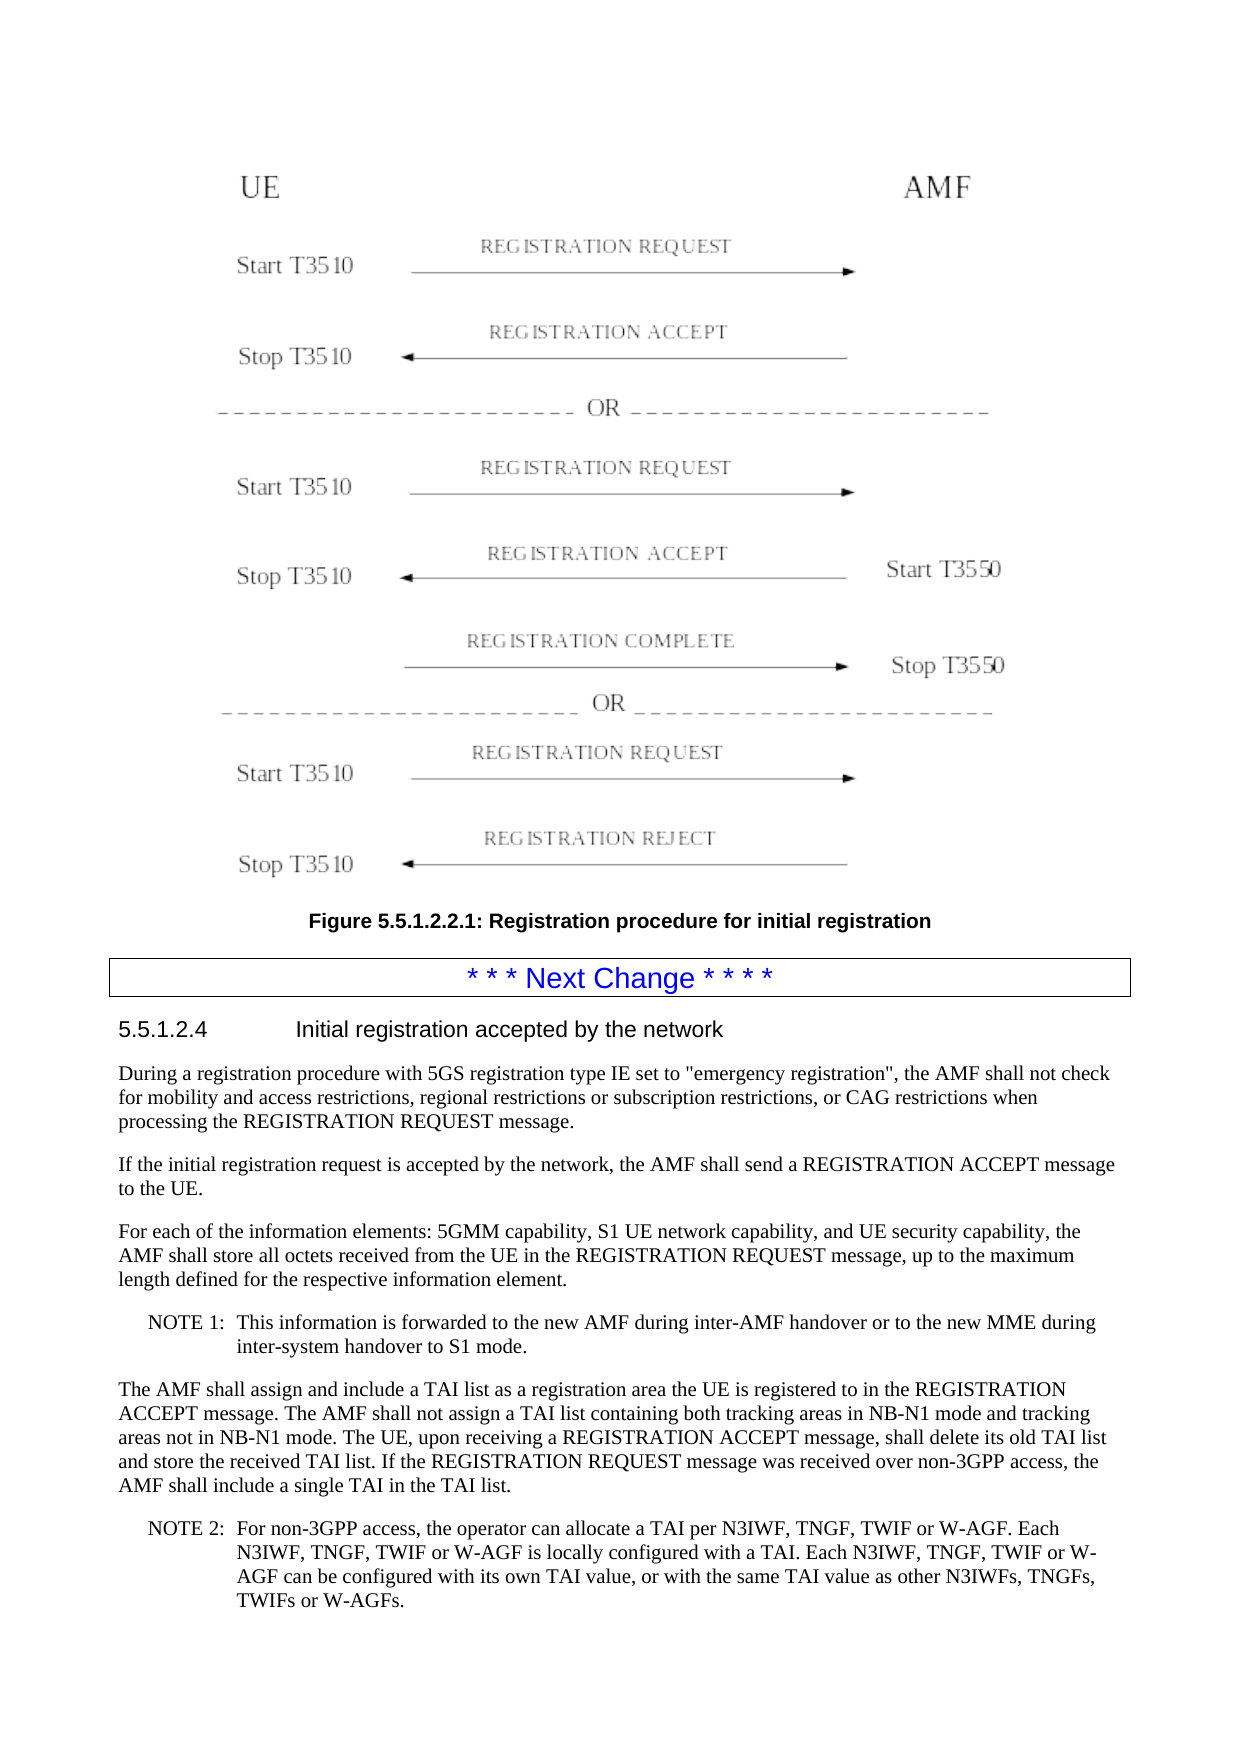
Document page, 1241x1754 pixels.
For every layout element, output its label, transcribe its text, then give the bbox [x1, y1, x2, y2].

text The AMF shall assign and include a TAI list as a registration area the UE is registered to in the REGISTRATION ACCEPT message. The AMF shall not assign a TAI list containing both tracking areas in NB-N1 mode and tracking areas not in NB-N1 mode. The UE, upon receiving a REGISTRATION ACCEPT message, shall delete its old TAI list and store the received TAI list. If the REGISTRATION REQUEST message was received over non-3GPP access, the AMF shall include a single TAI in the TAI list. [118, 1377, 1122, 1497]
subtitle 5.5.1.2.4 Initial registration accepted by the network [118, 1016, 1122, 1042]
text If the initial registration request is accepted by the network, the AMF shall send a REGISTRATION ACCEPT message to the UE. [118, 1152, 1122, 1200]
text NOTE 1: This information is forwarded to the new AMF during inter-AMF handover or to the new MME during inter-system handover to S1 mode. [148, 1310, 1122, 1358]
text NOTE 2: For non-3GPP access, the operator can allocate a TAI per N3IWF, TNGF, TWIF or W-AGF. Each N3IWF, TNGF, TWIF or W-AGF is locally configured with a TAI. Each N3IWF, TNGF, TWIF or W-AGF can be configured with its own TAI value, or with the same TAI value as other N3IWFs, TNGFs, TWIFs or W-AGFs. [148, 1516, 1122, 1612]
text * * * Next Change * * * * [110, 959, 1130, 996]
text Figure 5.5.1.2.2.1: Registration procedure for initial registration [118, 909, 1122, 933]
text During a registration procedure with 5GS registration type IE set to "emergency registration", the AMF shall not check for mobility and access restrictions, regional restrictions or subscription restrictions, or CAG restrictions when processing the REGISTRATION REQUEST message. [118, 1061, 1122, 1133]
text For each of the information elements: 5GMM capability, S1 UE network capability, and UE security capability, the AMF shall store all octets received from the UE in the REGISTRATION REQUEST message, up to the maximum length defined for the respective information element. [118, 1219, 1122, 1291]
